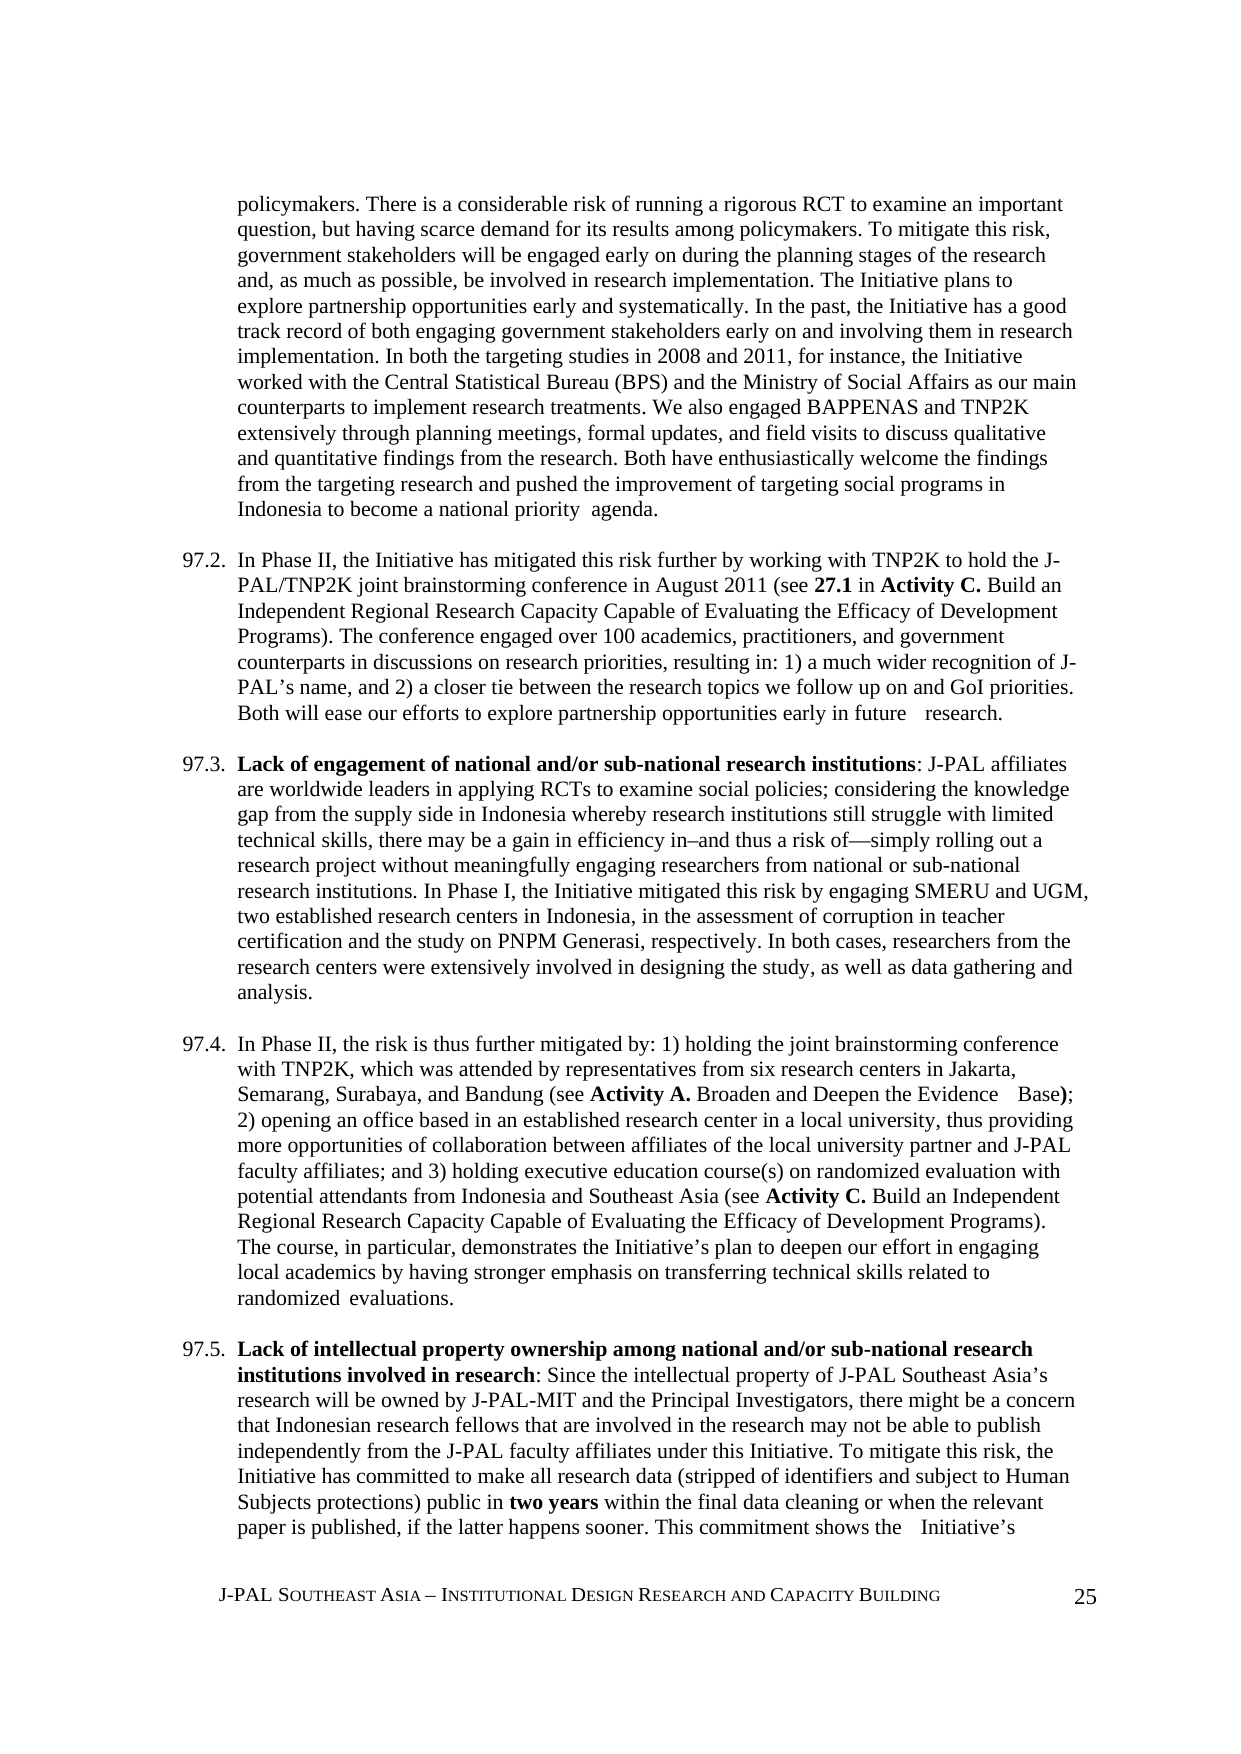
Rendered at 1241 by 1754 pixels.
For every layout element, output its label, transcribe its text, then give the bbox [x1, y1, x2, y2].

text 2) opening an office based in an established research center in a local university, thus providing more opportunities of collaboration between affiliates of the local university partner and J-PAL faculty affiliates; and 3) holding executive education course(s) on randomized evaluation with potential attendants from Indonesia and Southeast Asia (see Activity C. Build an Independent Regional Research Capacity Capable of Evaluating the Efficacy of Development Programs). The course, in particular, demonstrates the Initiative’s plan to deepen our effort in engaging local academics by having stronger emphasis on transferring technical skills related to randomized evaluations. [237, 1107, 1081, 1310]
list Lack of engagement of national and/or sub-national research institutions: J-PAL affiliates are worldwide leaders in applying RCTs to examine social policies; considering the knowledge gap from the supply side in Indonesia whereby research institutions still struggle with limited technical skills, there may be a gain in efficiency in–and thus a risk of—simply rolling out a research project without meaningfully engaging researchers from national or sub-national research institutions. In Phase I, the Initiative mitigated this risk by engaging SMERU and UGM, two established research centers in Indonesia, in the assessment of corruption in teacher certification and the study on PNPM Generasi, respectively. In both cases, researchers from the research centers were extensively involved in designing the study, as well as data gathering and analysis. [182, 751, 1090, 1004]
text policymakers. There is a considerable risk of running a rigorous RCT to examine an important question, but having scarce demand for its results among policymakers. To mitigate this risk, government stakeholders will be engaged early on during the planning stages of the research and, as much as possible, be involved in research implementation. The Initiative plans to explore partnership opportunities early and systematically. In the past, the Initiative has a good track record of both engaging government stakeholders early on and involving them in research implementation. In both the targeting studies in 2008 and 2011, for instance, the Initiative worked with the Central Statistical Bureau (BPS) and the Ministry of Social Affairs as our main counterparts to implement research treatments. We also engaged BAPPENAS and TNP2K extensively through planning meetings, formal updates, and field visits to discuss qualitative and quantitative findings from the research. Both have enthusiastically welcome the findings from the targeting research and pushed the improvement of targeting social programs in Indonesia to become a national priority agenda. [237, 191, 1081, 521]
list In Phase II, the risk is thus further mitigated by: 1) holding the joint brainstorming conference with TNP2K, which was attended by representatives from six research centers in Jakarta, Semarang, Surabaya, and Bandung (see Activity A. Broaden and Deepen the Evidence Base); [182, 1031, 1076, 1107]
list In Phase II, the Initiative has mitigated this risk further by working with TNP2K to hold the J- PAL/TNP2K joint brainstorming conference in August 2011 (see 27.1 in Activity C. Build an Independent Regional Research Capacity Capable of Evaluating the Efficacy of Development Programs). The conference engaged over 100 academics, practitioners, and government counterparts in discussions on research priorities, resulting in: 1) a much wider recognition of J- PAL’s name, and 2) a closer tie between the research topics we follow up on and GoI priorities. Both will ease our efforts to explore partnership opportunities early in future research. [182, 547, 1094, 725]
list Lack of intellectual property ownership among national and/or sub-national research institutions involved in research: Since the intellectual property of J-PAL Southeast Asia’s research will be owned by J-PAL-MIT and the Principal Investigators, there might be a concern that Indonesian research fellows that are involved in the research may not be able to publish independently from the J-PAL faculty affiliates under this Initiative. To mitigate this risk, the Initiative has committed to make all research data (stripped of identifiers and subject to Human Subjects protections) public in two years within the final data cleaning or when the relevant paper is published, if the latter happens sooner. This commitment shows the Initiative’s [182, 1336, 1093, 1539]
